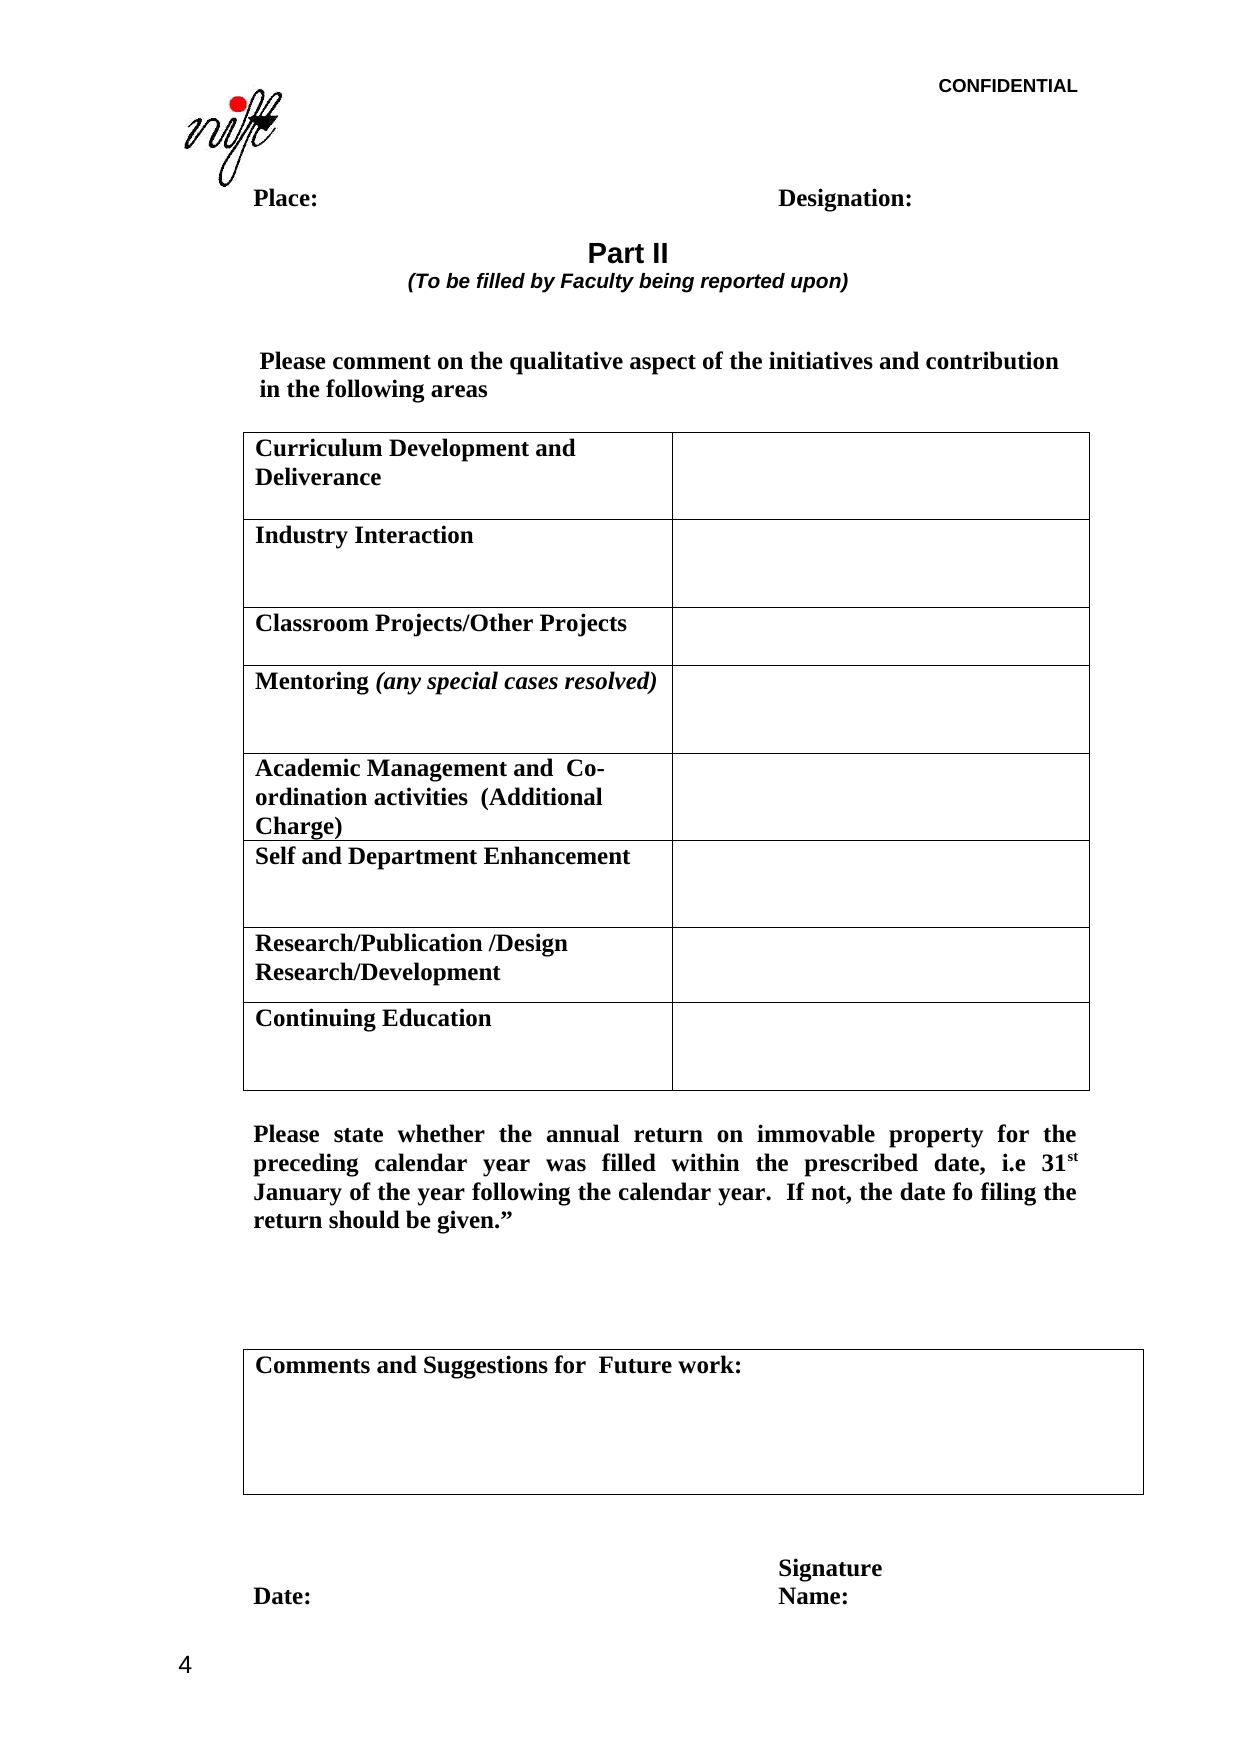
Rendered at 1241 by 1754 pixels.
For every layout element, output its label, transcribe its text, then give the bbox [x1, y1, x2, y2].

table_cell Classroom Projects/Other Projects [244, 608, 672, 665]
list Please state whether the annual return on immovable property for the preceding calendar year was filled within the prescribed date, i.e 31st January of the year following the calendar year. If not, the date fo filing the return should be given.” [253, 1119, 1078, 1234]
table_cell Self and Department Enhancement [244, 841, 672, 927]
text Part II [178, 236, 1078, 269]
table_header [673, 433, 1089, 519]
text (To be filled by Faculty being reported upon) [178, 269, 1078, 293]
table_cell [673, 928, 1089, 1002]
table_cell Research/Publication /Design Research/Development [244, 928, 672, 1002]
table_cell [673, 841, 1089, 927]
text Place: Designation: [178, 183, 1078, 212]
text Signature [703, 1553, 1028, 1581]
table_cell Continuing Education [244, 1003, 672, 1089]
text Date: Name: [178, 1581, 1078, 1610]
table_cell Industry Interaction [244, 520, 672, 607]
table_cell [673, 1003, 1089, 1089]
picture [178, 75, 295, 183]
table_cell [673, 666, 1089, 752]
table_cell [673, 520, 1089, 607]
table_cell Mentoring (any special cases resolved) [244, 666, 672, 752]
table_header Curriculum Development and Deliverance [244, 433, 672, 519]
table_cell [673, 608, 1089, 665]
table_cell Academic Management and Co-ordination activities (Additional Charge) [244, 754, 672, 840]
table_header Comments and Suggestions for Future work: [244, 1350, 1143, 1494]
text Please comment on the qualitative aspect of the initiatives and contribution in the following areas [259, 346, 1078, 403]
table_cell [673, 754, 1089, 840]
